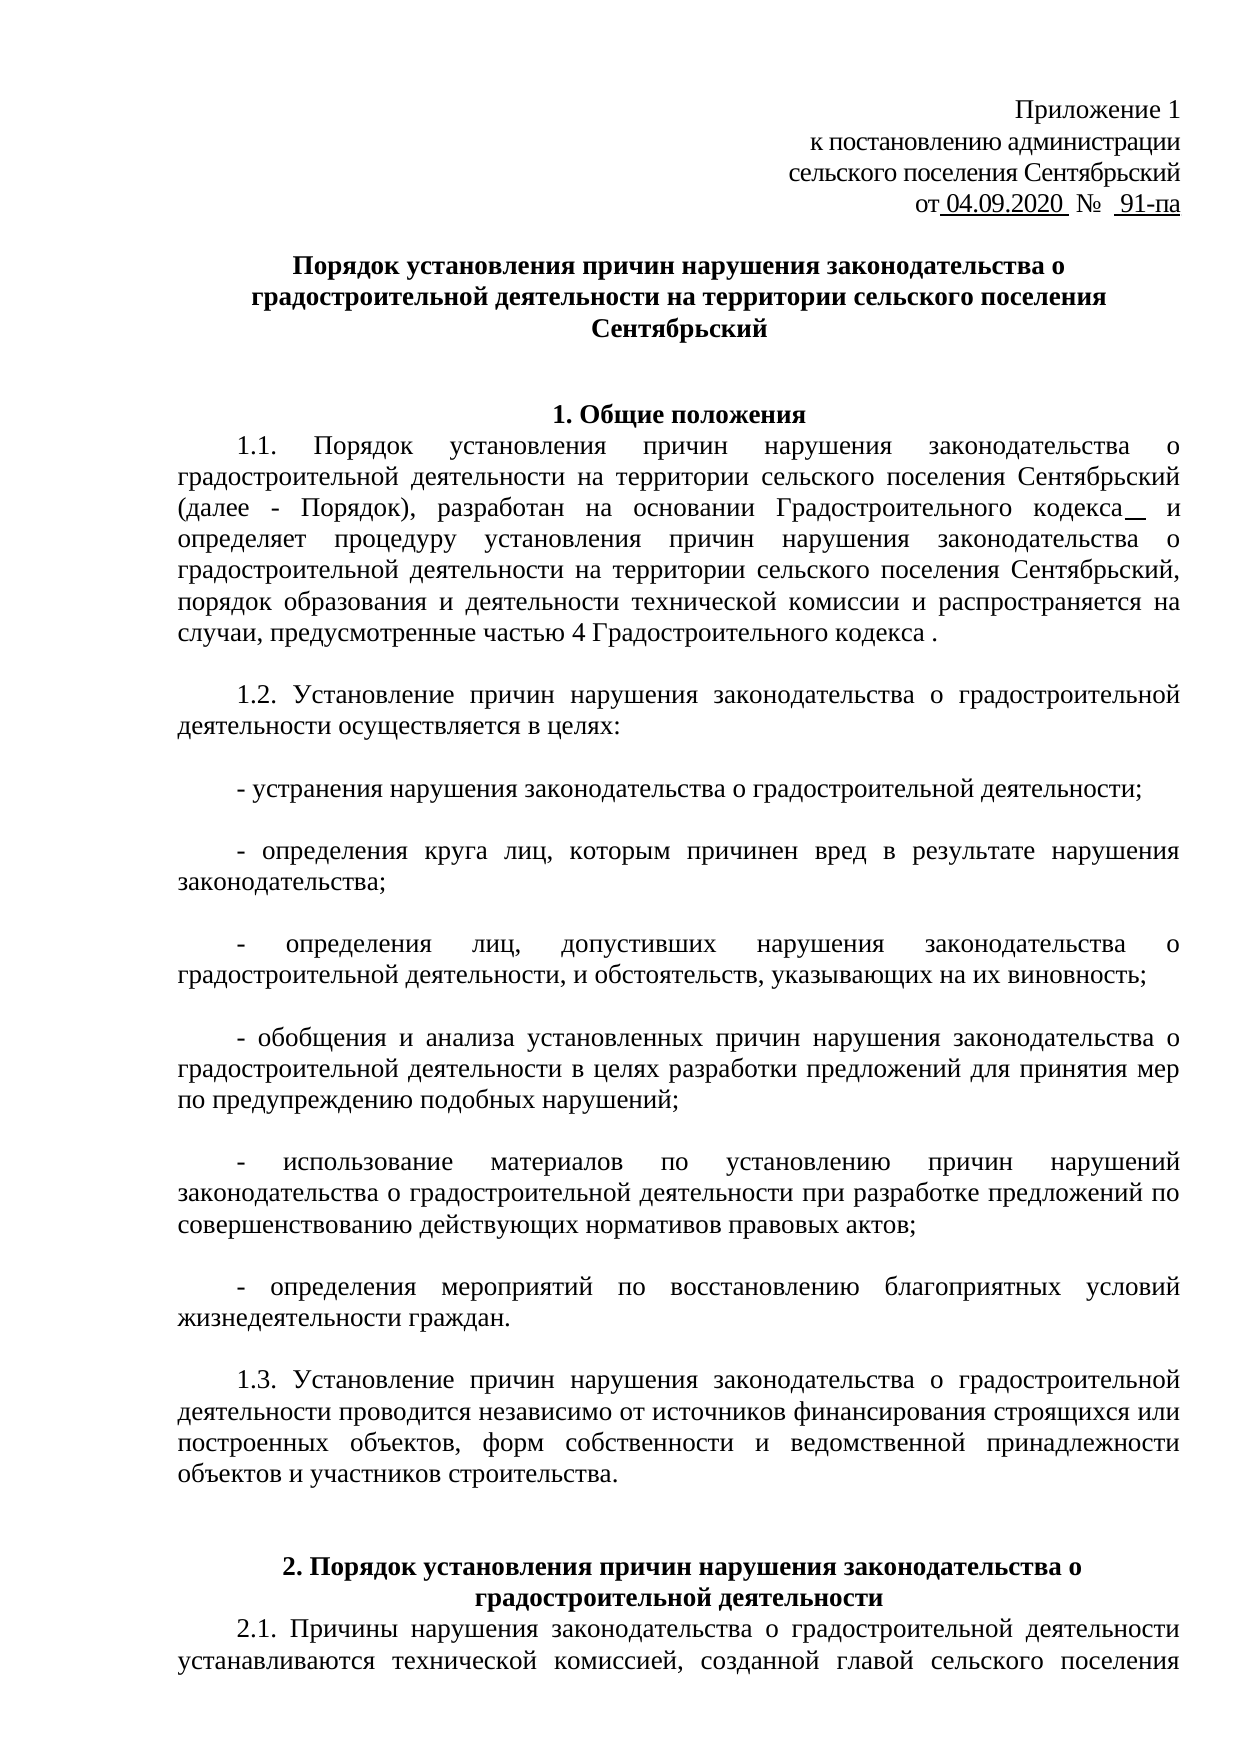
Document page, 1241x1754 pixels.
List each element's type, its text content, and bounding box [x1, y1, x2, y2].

text - устранения нарушения законодательства о градостроительной деятельности; [177, 772, 1181, 803]
text к постановлению администрации [783, 125, 1181, 156]
text Приложение 1 [177, 94, 1181, 125]
text 1.1. Порядок установления причин нарушения законодательства о градостроительной деятельности на территории сельского поселения Сентябрьский (далее - Порядок), разработан на основании Градостроительного кодекса и определяет процедуру установления причин нарушения законодательства о градостроительной деятельности на территории сельского поселения Сентябрьский, порядок образования и деятельности технической комиссии и распространяется на случаи, предусмотренные частью 4 Градостроительного кодекса . [177, 429, 1181, 647]
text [177, 1613, 1181, 1675]
text 1. Общие положения [177, 398, 1181, 429]
text 1.3. Установление причин нарушения законодательства о градостроительной деятельности проводится независимо от источников финансирования строящихся или построенных объектов, форм собственности и ведомственной принадлежности объектов и участников строительства. [177, 1363, 1181, 1488]
text сельского поселения Сентябрьский [783, 156, 1181, 187]
text - использование материалов по установлению причин нарушений законодательства о градостроительной деятельности при разработке предложений по совершенствованию действующих нормативов правовых актов; [177, 1145, 1181, 1239]
text - определения круга лиц, которым причинен вред в результате нарушения законодательства; [177, 834, 1181, 896]
text 2. Порядок установления причин нарушения законодательства о градостроительной деятельности [177, 1550, 1181, 1613]
text Порядок установления причин нарушения законодательства о градостроительной деятельности на территории сельского поселения Сентябрьский [177, 249, 1181, 343]
text - определения мероприятий по восстановлению благоприятных условий жизнедеятельности граждан. [177, 1270, 1181, 1332]
text от 04.09.2020 № 91-па [783, 187, 1181, 218]
text - определения лиц, допустивших нарушения законодательства о градостроительной деятельности, и обстоятельств, указывающих на их виновность; [177, 927, 1181, 990]
text - обобщения и анализа установленных причин нарушения законодательства о градостроительной деятельности в целях разработки предложений для принятия мер по предупреждению подобных нарушений; [177, 1021, 1181, 1114]
text 1.2. Установление причин нарушения законодательства о градостроительной деятельности осуществляется в целях: [177, 678, 1181, 741]
